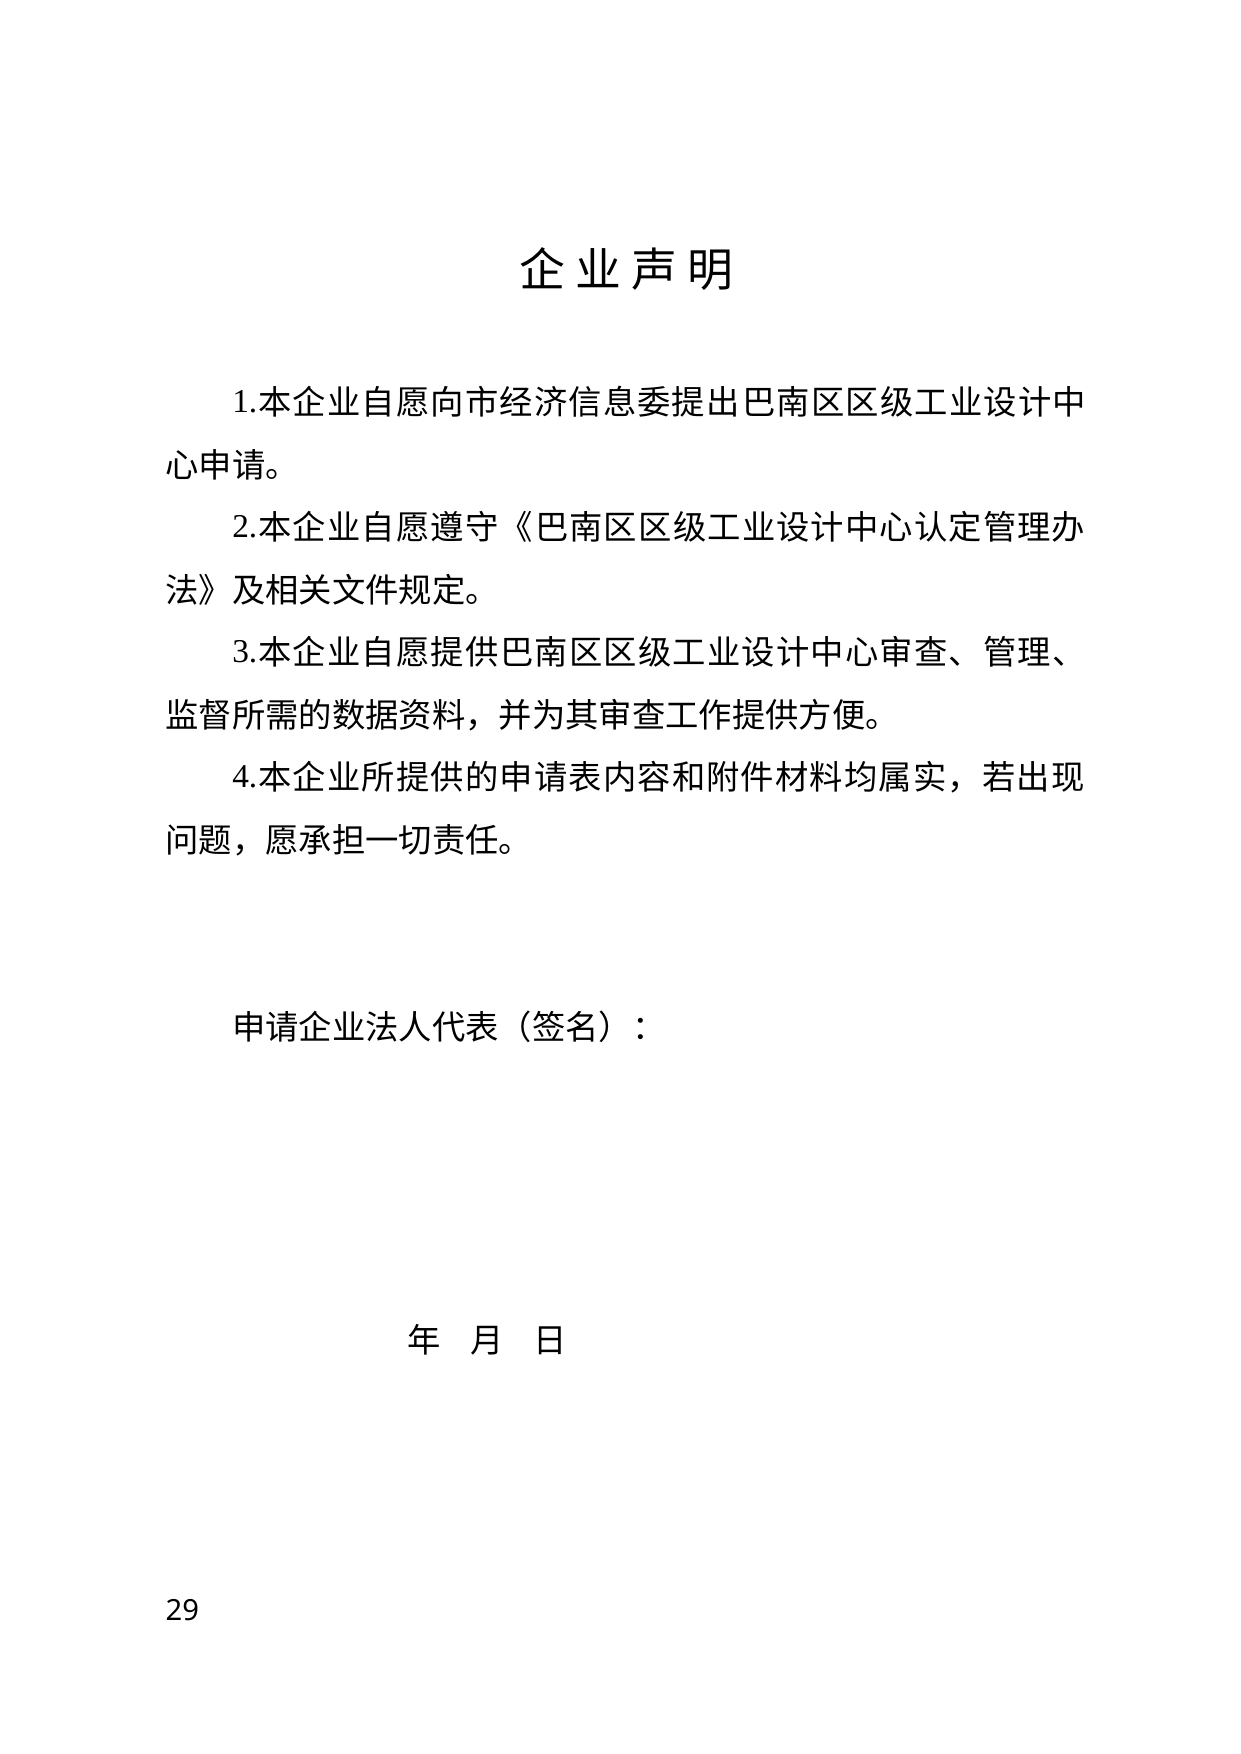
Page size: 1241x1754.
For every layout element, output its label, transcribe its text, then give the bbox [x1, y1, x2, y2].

text 3.本企业自愿提供巴南区区级工业设计中心审查、管理、监督所需的数据资料，并为其审查工作提供方便。 [165, 612, 1087, 737]
text 企 业 声 明 [165, 233, 1087, 299]
text 申请企业法人代表（签名）： [165, 987, 1087, 1049]
text 1.本企业自愿向市经济信息委提出巴南区区级工业设计中心申请。 [165, 362, 1087, 487]
text 2.本企业自愿遵守《巴南区区级工业设计中心认定管理办法》及相关文件规定。 [165, 487, 1087, 612]
text 年 月 日 [165, 1299, 1087, 1362]
text 4.本企业所提供的申请表内容和附件材料均属实，若出现问题，愿承担一切责任。 [165, 737, 1087, 862]
